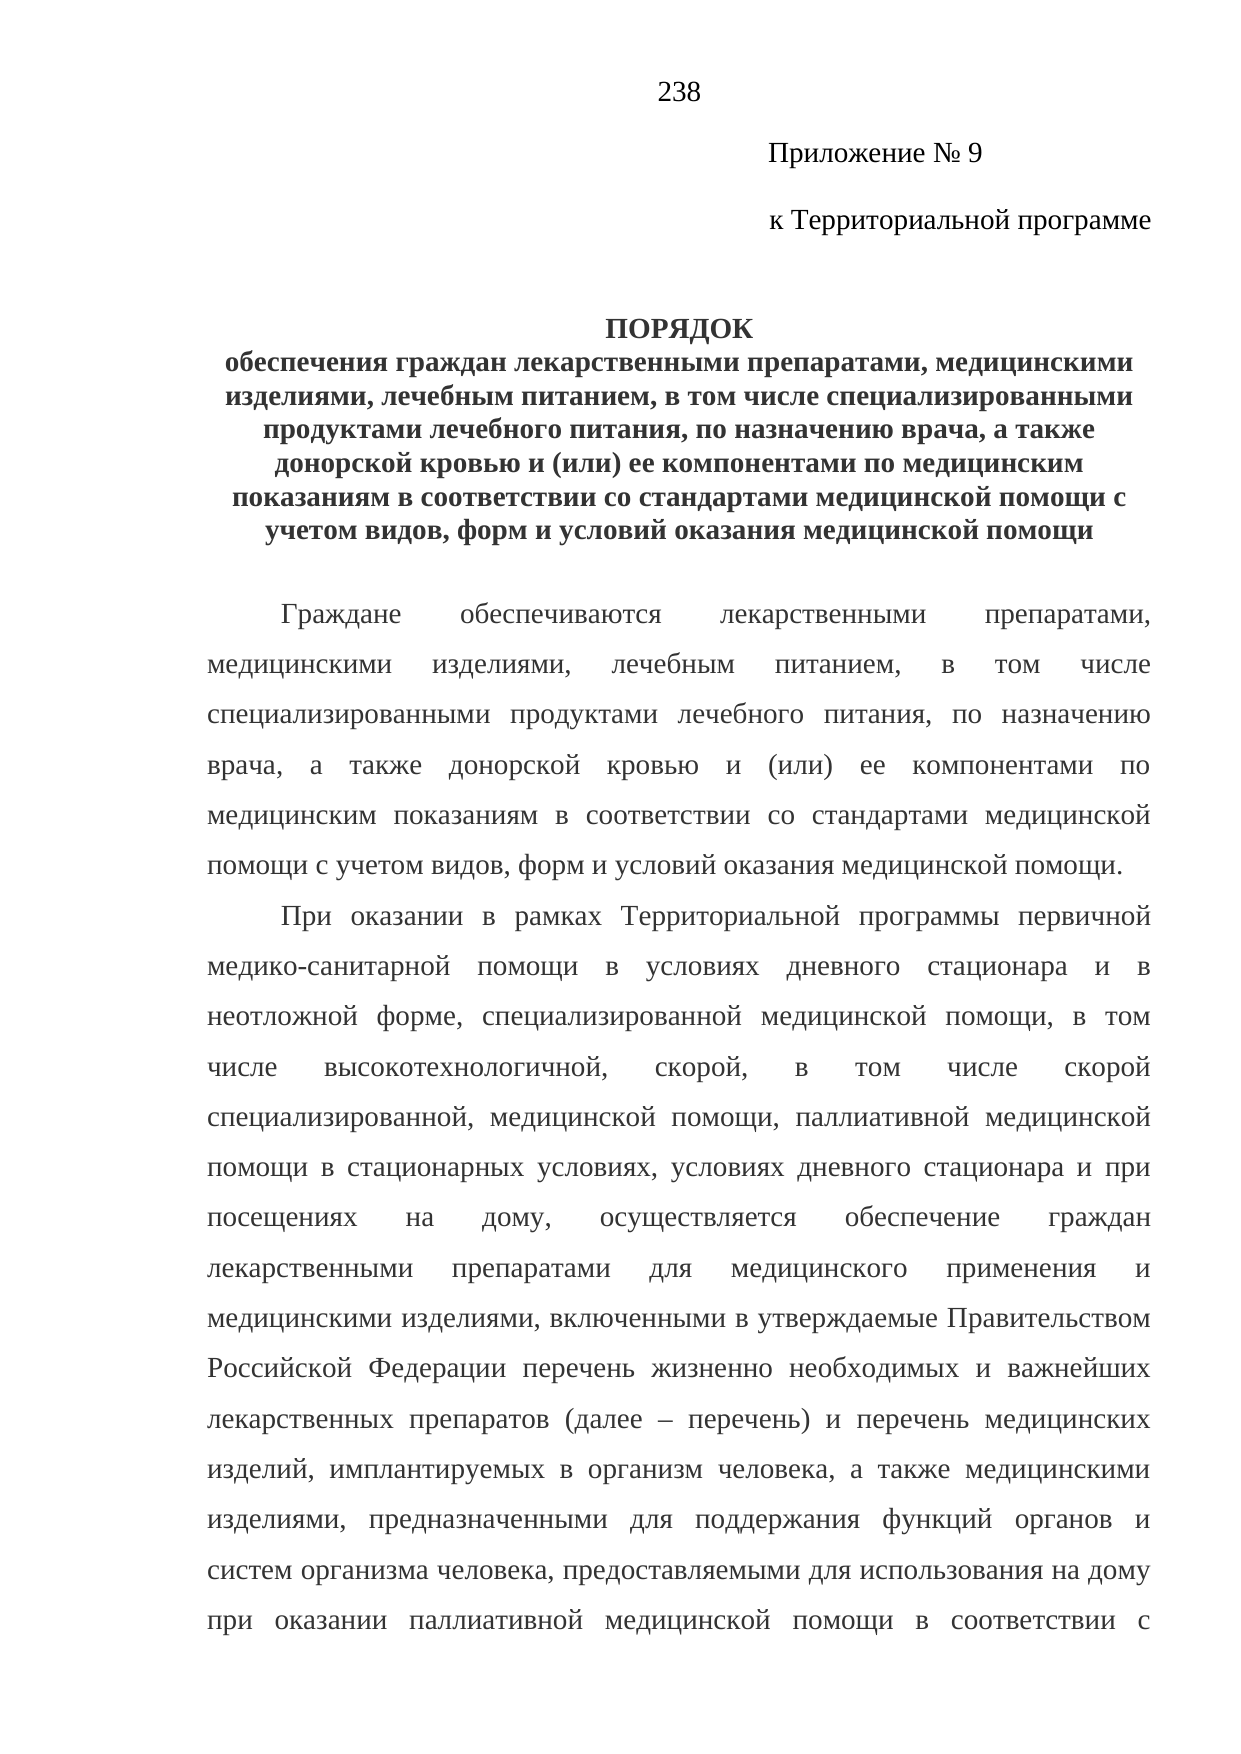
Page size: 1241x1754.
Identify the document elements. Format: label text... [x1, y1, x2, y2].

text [207, 898, 1152, 1636]
text к Территориальной программе [207, 202, 1152, 236]
text Граждане обеспечиваются лекарственными препаратами, медицинскими изделиями, лечебным питанием, в том числе специализированными продуктами лечебного питания, по назначению врача, а также донорской кровью и (или) ее компонентами по медицинским показаниям в соответствии со стандартами медицинской помощи с учетом видов, форм и условий оказания медицинской помощи. [207, 596, 1152, 881]
text обеспечения граждан лекарственными препаратами, медицинскими изделиями, лечебным питанием, в том числе специализированными продуктами лечебного питания, по назначению врача, а также донорской кровью и (или) ее компонентами по медицинским показаниям в соответствии со стандартами медицинской помощи с учетом видов, форм и условий оказания медицинской помощи [207, 344, 1152, 546]
text ПОРЯДОК [207, 311, 1152, 344]
text Приложение № 9 [207, 135, 1122, 169]
